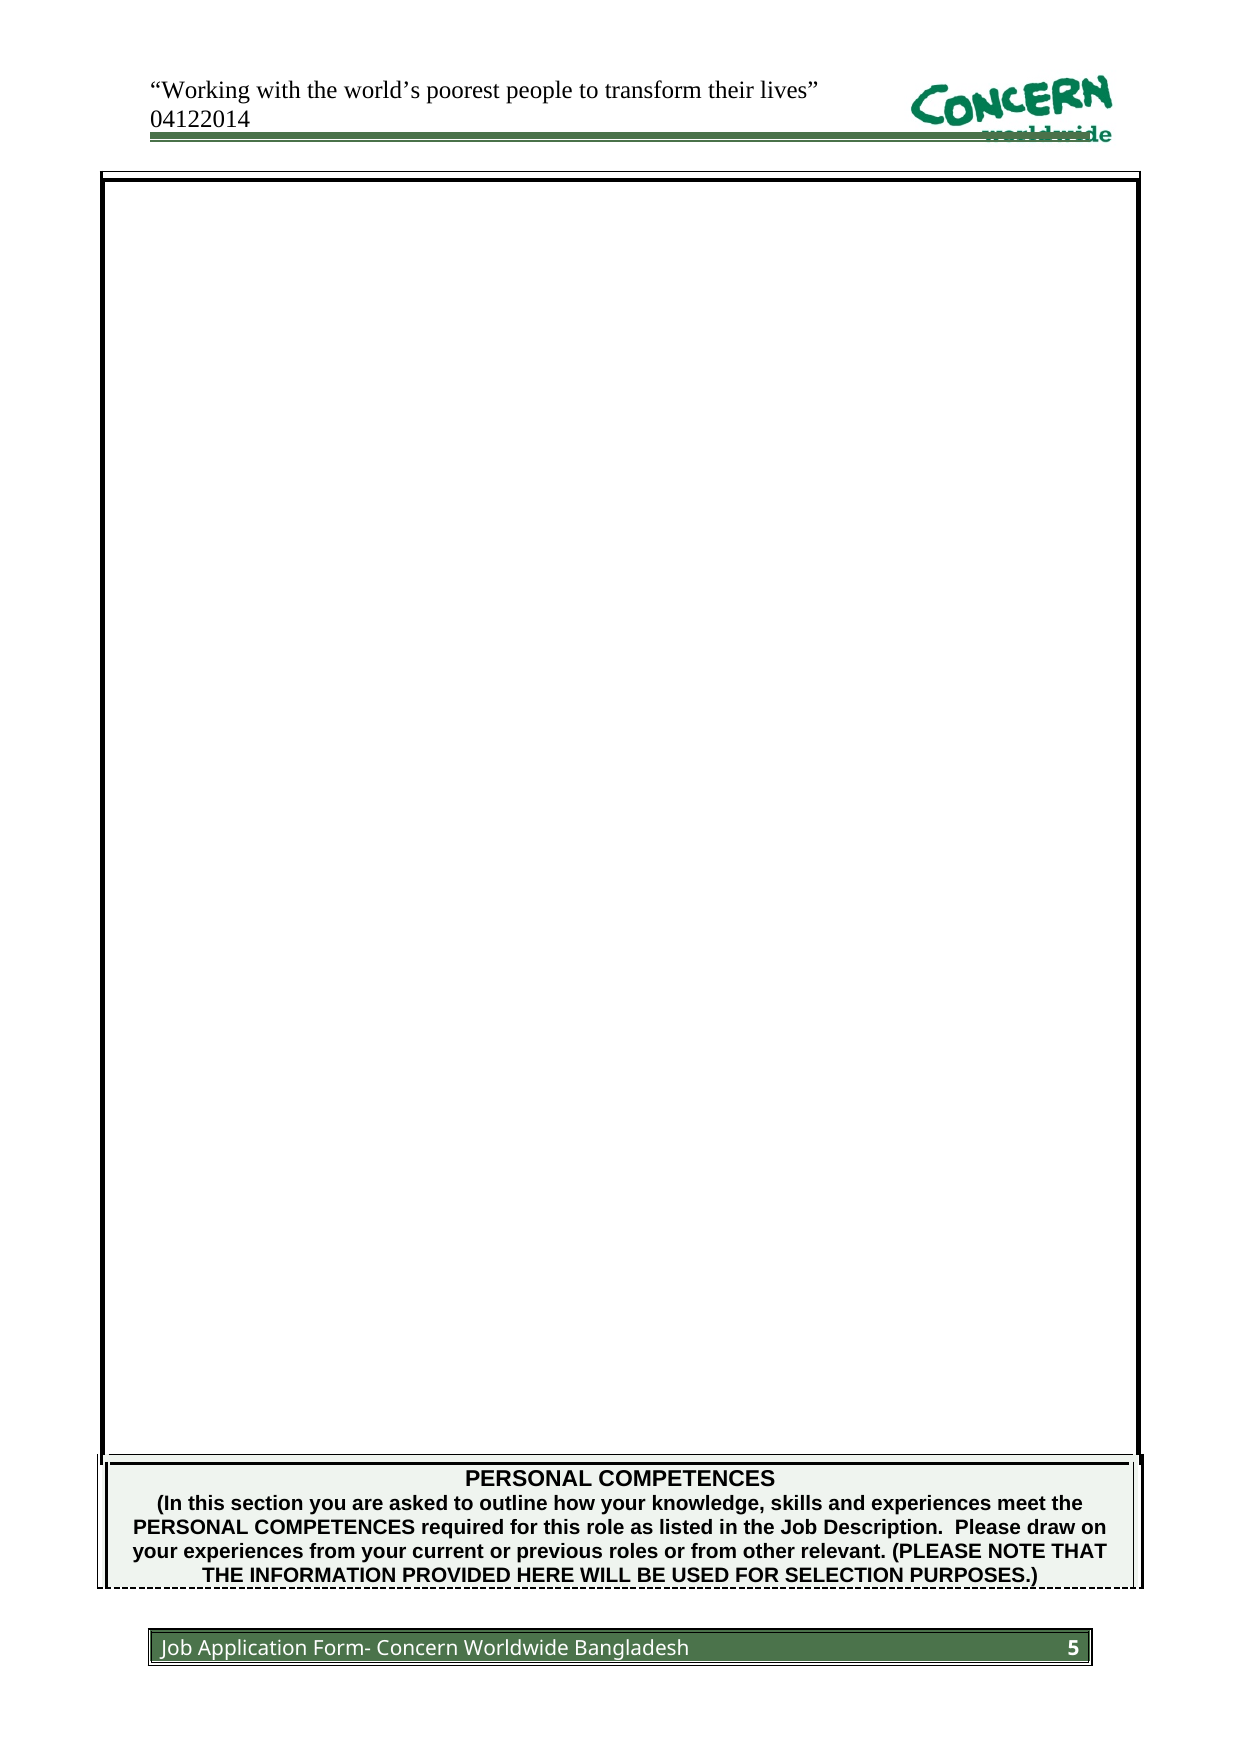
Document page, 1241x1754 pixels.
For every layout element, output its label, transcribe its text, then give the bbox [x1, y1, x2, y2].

table_cell PERSONAL COMPETENCES (In this section you are asked to outline how your knowledge, skills and experiences meet the PERSONAL COMPETENCES required for this role as listed in the Job Description. Please draw on your experiences from your current or previous roles or from other relevant. (PLEASE NOTE THAT THE INFORMATION PROVIDED HERE WILL BE USED FOR SELECTION PURPOSES.) [102, 1454, 1138, 1587]
picture [893, 57, 1130, 160]
table_cell [103, 172, 1138, 178]
table_cell [105, 182, 1136, 1454]
